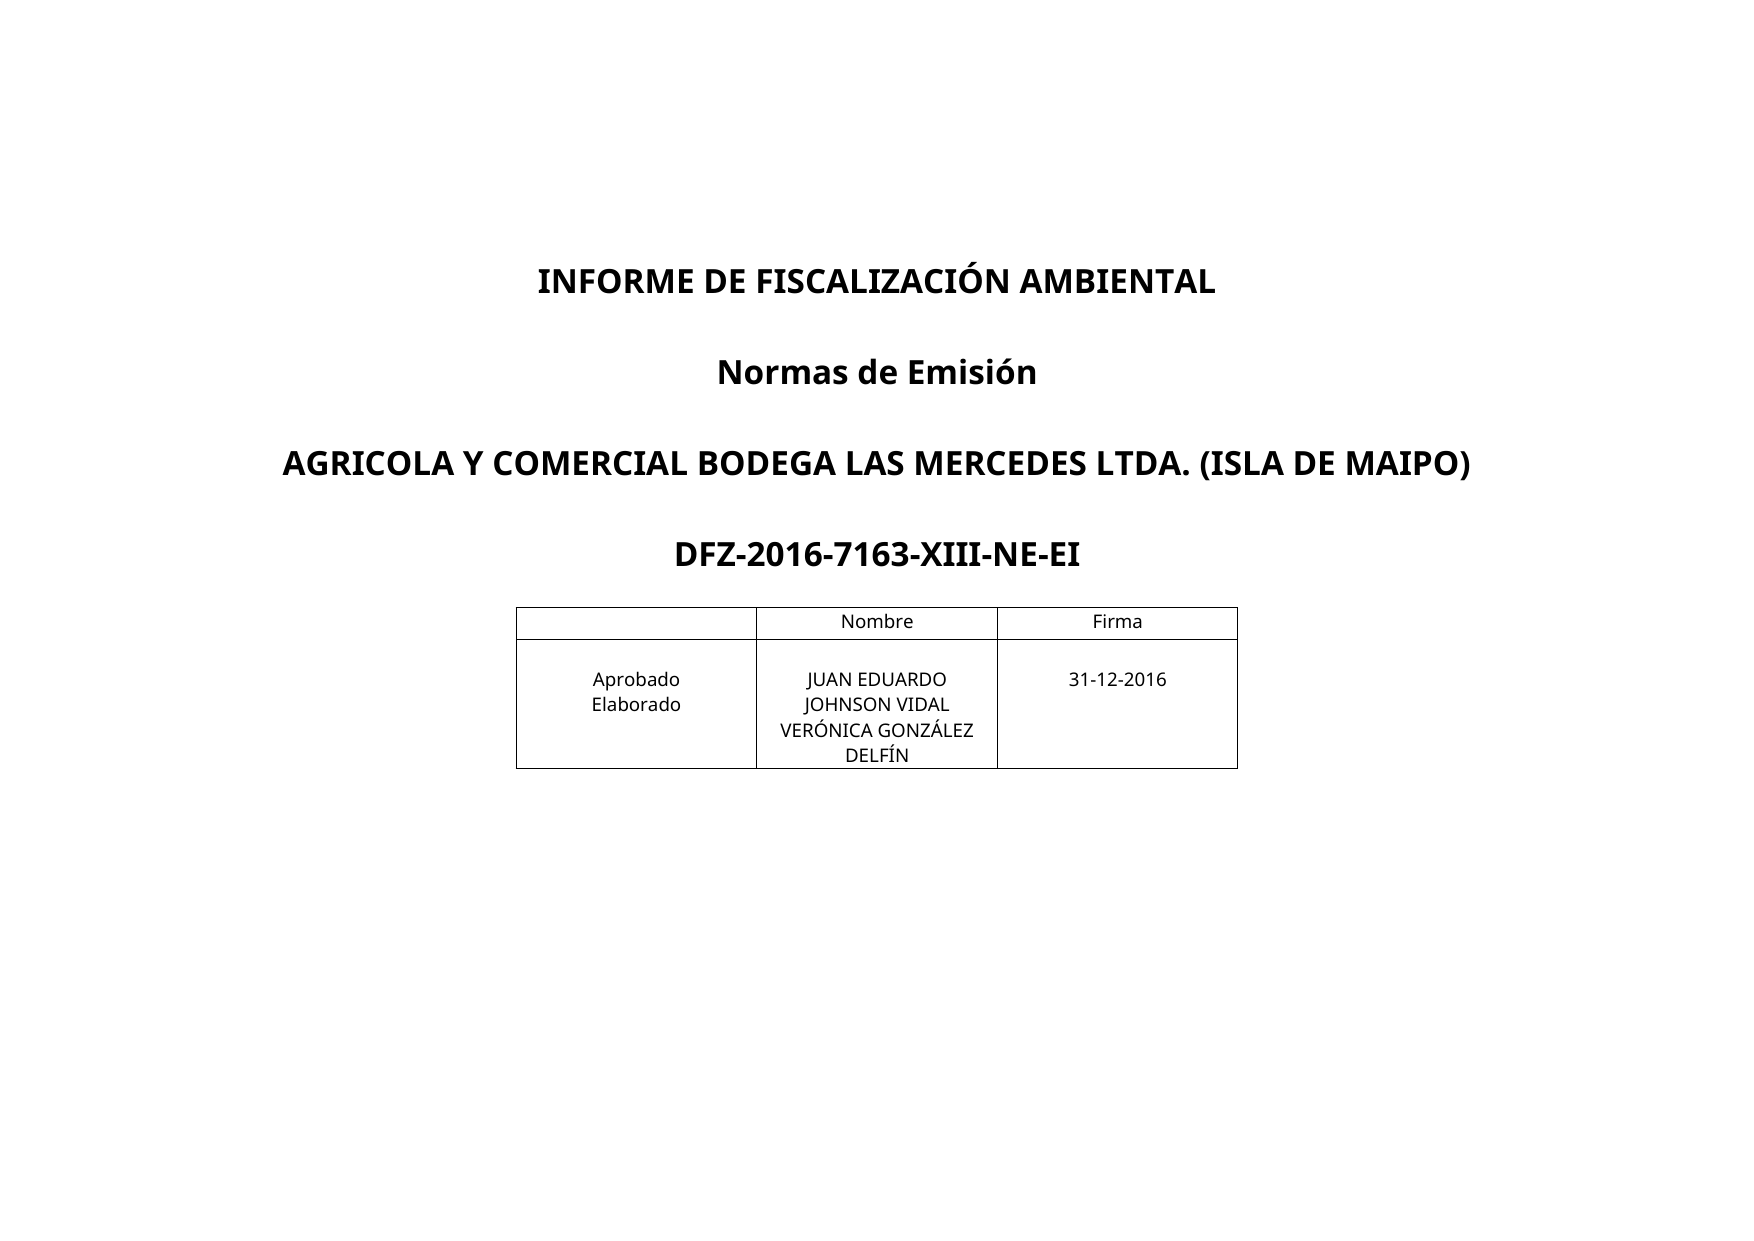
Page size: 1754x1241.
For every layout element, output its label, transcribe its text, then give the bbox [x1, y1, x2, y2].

table_header Firma [998, 608, 1237, 639]
text INFORME DE FISCALIZACIÓN AMBIENTAL [150, 212, 1604, 303]
table_cell 31-12-2016 [998, 640, 1237, 768]
table_cell Aprobado Elaborado [517, 640, 756, 768]
text Normas de Emisión [150, 303, 1604, 394]
table_header Nombre [757, 608, 997, 639]
table_cell JUAN EDUARDO JOHNSON VIDAL VERÓNICA GONZÁLEZ DELFÍN [757, 640, 997, 768]
table_header [517, 608, 756, 639]
text AGRICOLA Y COMERCIAL BODEGA LAS MERCEDES LTDA. (ISLA DE MAIPO) [150, 394, 1604, 485]
text DFZ-2016-7163-XIII-NE-EI [150, 485, 1604, 576]
